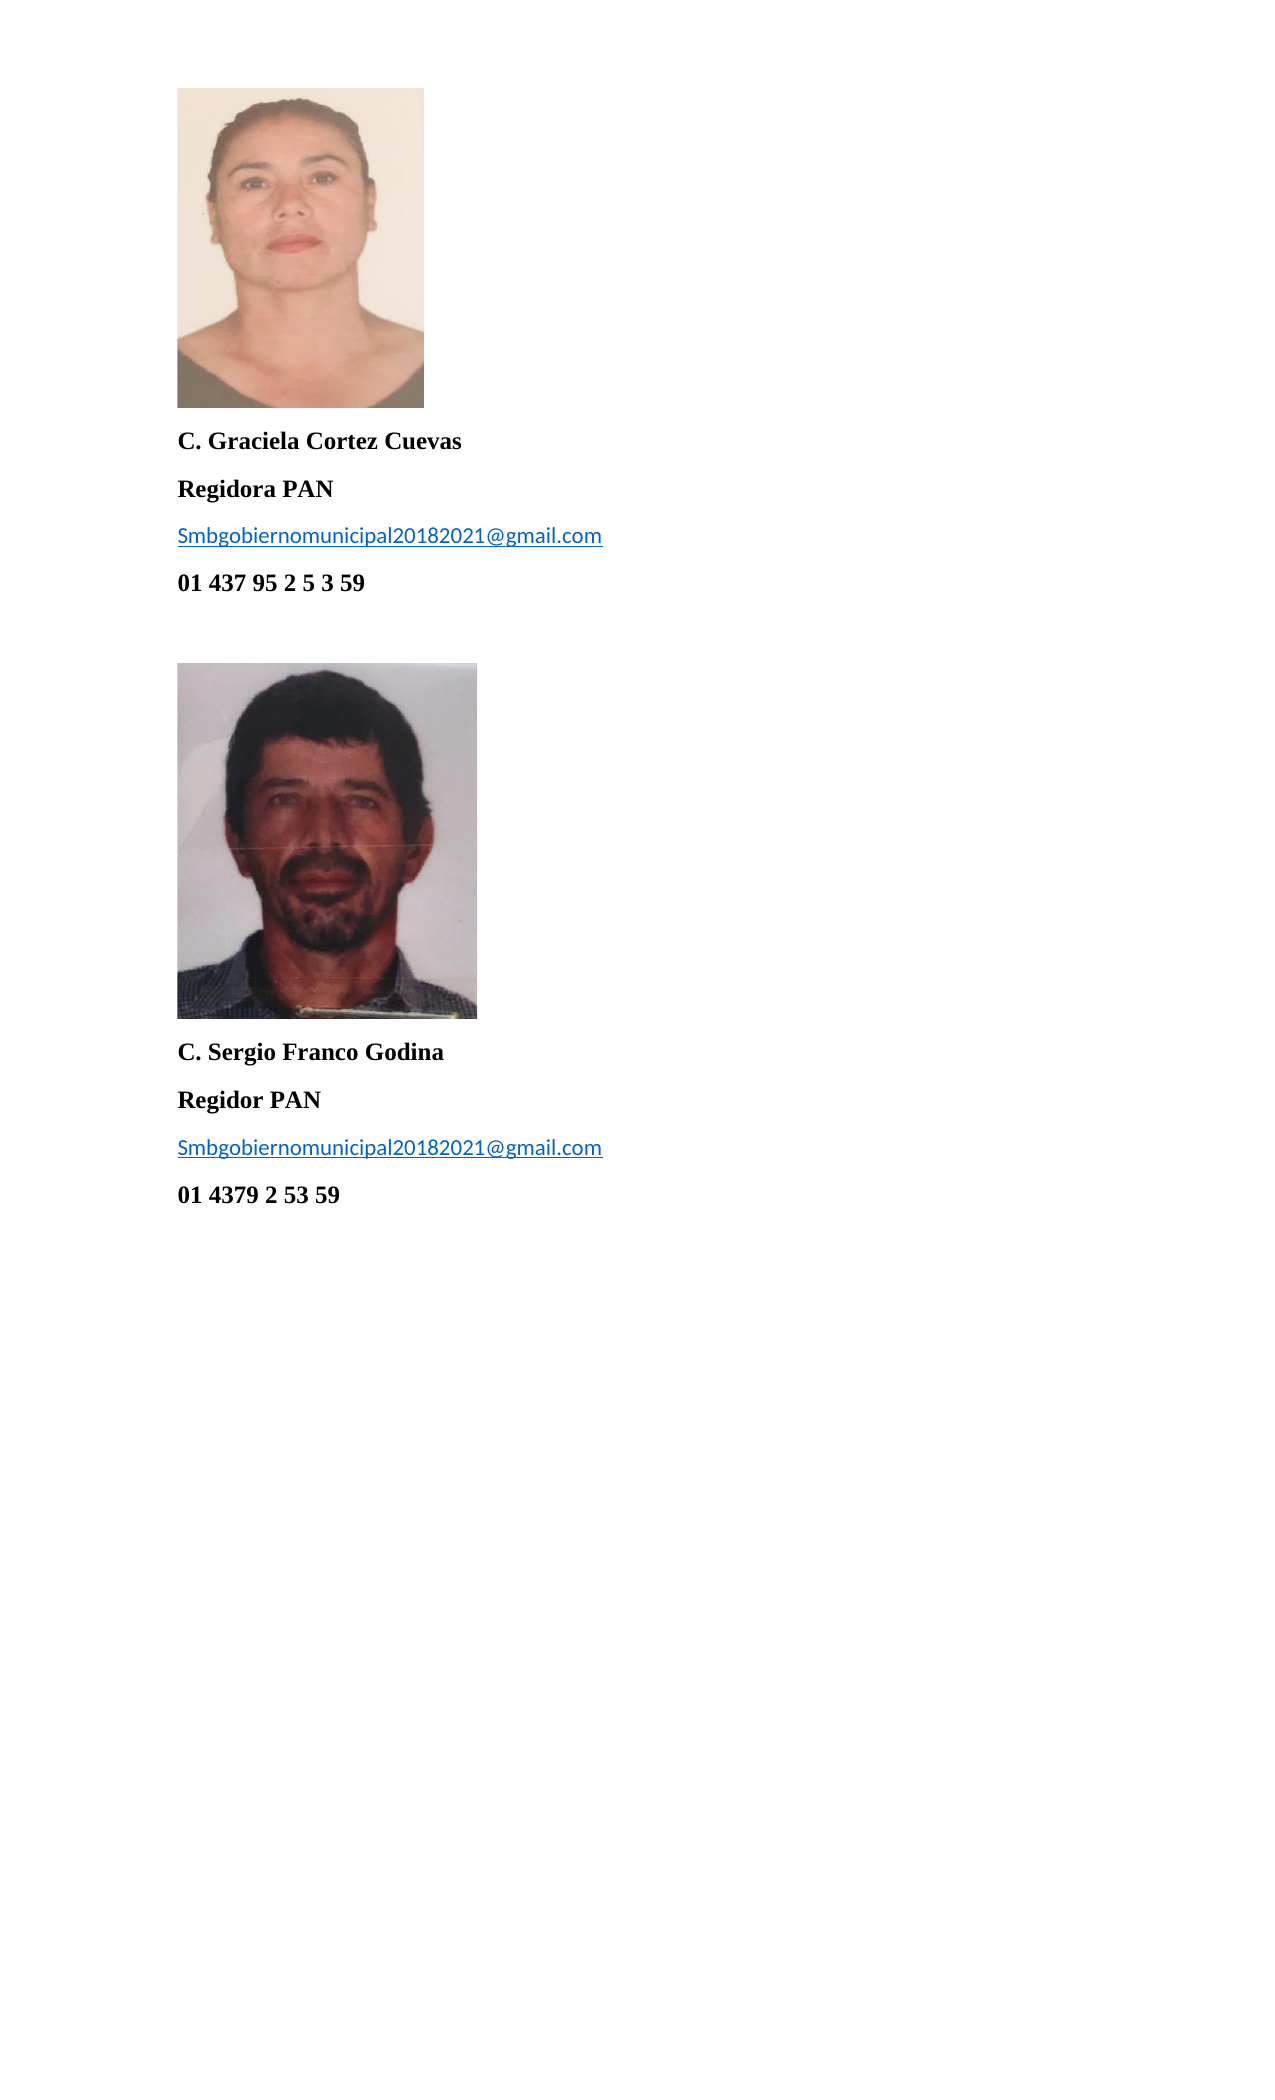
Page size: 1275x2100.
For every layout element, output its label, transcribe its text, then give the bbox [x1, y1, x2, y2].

text Smbgobiernomunicipal20182021@gmail.com [177, 1133, 1098, 1161]
text 01 437 95 2 5 3 59 [177, 568, 1098, 597]
picture [177, 88, 424, 408]
text 01 4379 2 53 59 [177, 1180, 1098, 1208]
text Smbgobiernomunicipal20182021@gmail.com [177, 522, 1098, 549]
text C. Graciela Cortez Cuevas [177, 426, 1098, 455]
text Regidor PAN [177, 1085, 1098, 1114]
picture [177, 663, 478, 1019]
text C. Sergio Franco Godina [177, 1037, 1098, 1066]
text Regidora PAN [177, 474, 1098, 503]
